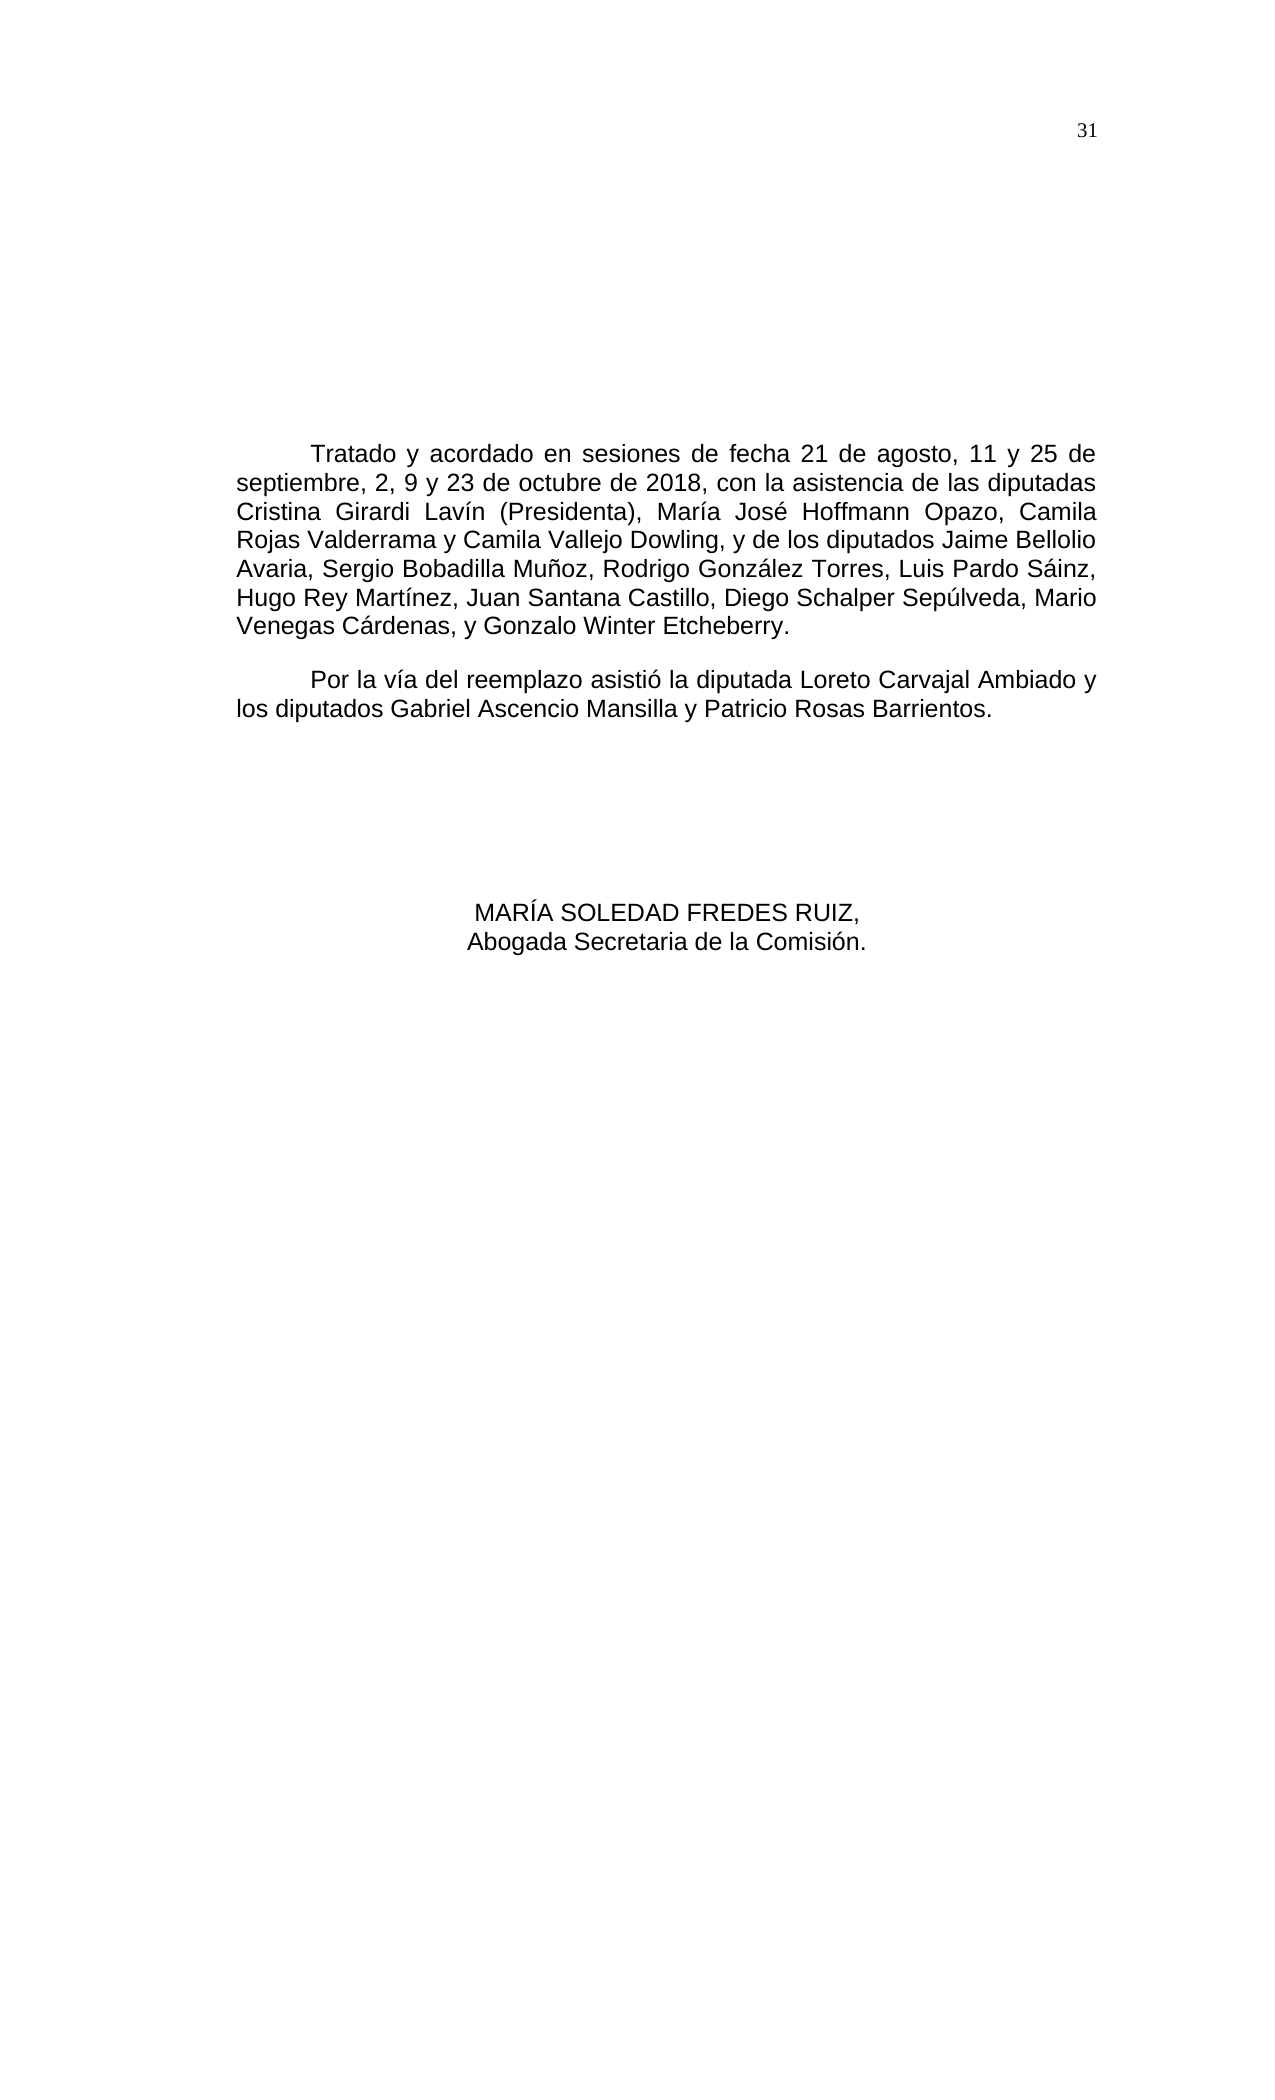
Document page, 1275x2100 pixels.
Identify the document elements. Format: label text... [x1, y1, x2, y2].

text Abogada Secretaria de la Comisión. [236, 927, 1098, 955]
text Por la vía del reemplazo asistió la diputada Loreto Carvajal Ambiado y los diputados Gabriel Ascencio Mansilla y Patricio Rosas Barrientos. [236, 665, 1098, 723]
text MARÍA SOLEDAD FREDES RUIZ, [236, 898, 1098, 927]
text Tratado y acordado en sesiones de fecha 21 de agosto, 11 y 25 de septiembre, 2, 9 y 23 de octubre de 2018, con la asistencia de las diputadas Cristina Girardi Lavín (Presidenta), María José Hoffmann Opazo, Camila Rojas Valderrama y Camila Vallejo Dowling, y de los diputados Jaime Bellolio Avaria, Sergio Bobadilla Muñoz, Rodrigo González Torres, Luis Pardo Sáinz, Hugo Rey Martínez, Juan Santana Castillo, Diego Schalper Sepúlveda, Mario Venegas Cárdenas, y Gonzalo Winter Etcheberry. [236, 439, 1098, 640]
